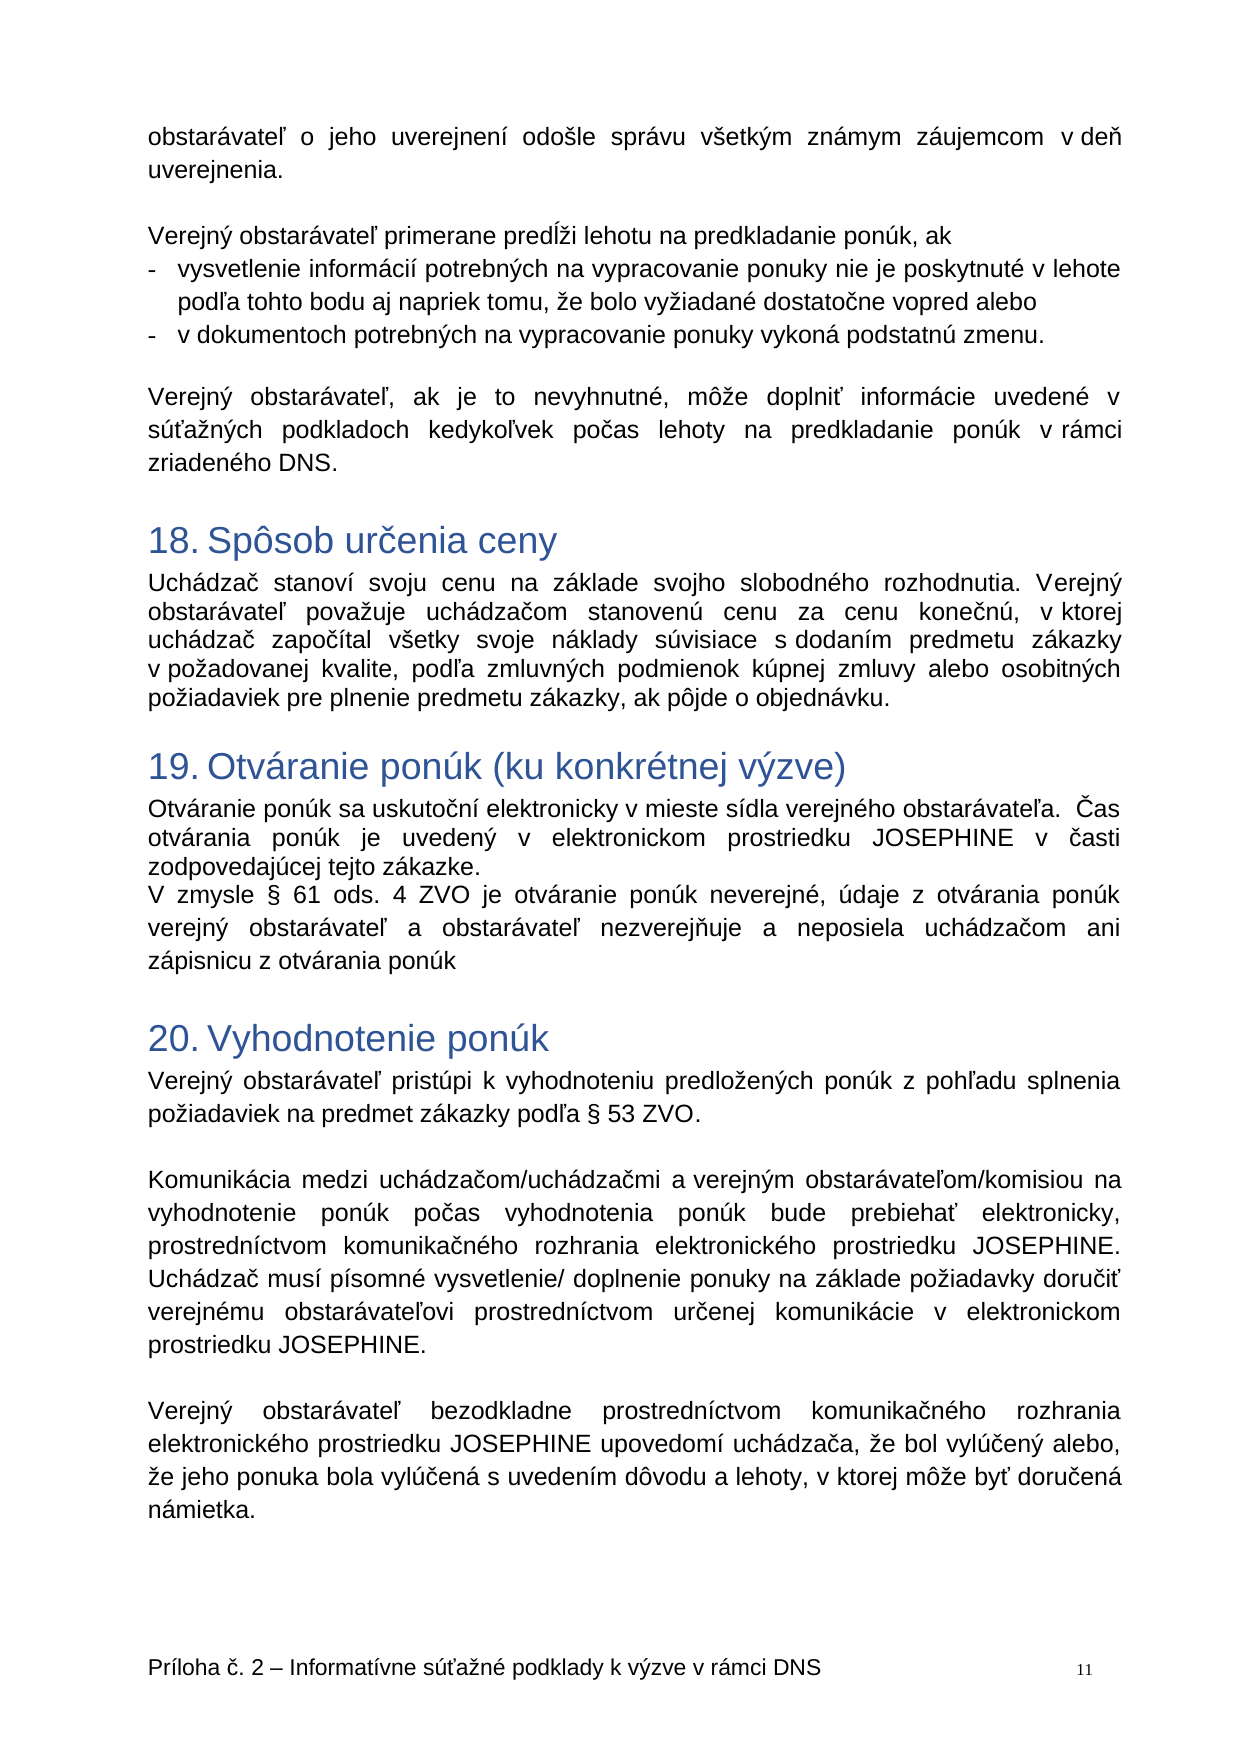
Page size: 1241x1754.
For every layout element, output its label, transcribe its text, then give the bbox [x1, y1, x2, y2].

list Verejný obstarávateľ pristúpi k vyhodnoteniu predložených ponúk z pohľadu splnenia požiadaviek na predmet zákazky podľa § 53 ZVO. [148, 1066, 1122, 1128]
list vysvetlenie informácií potrebných na vypracovanie ponuky nie je poskytnuté v lehote podľa tohto bodu aj napriek tomu, že bolo vyžiadané dostatočne vopred alebo [148, 254, 1122, 316]
text V zmysle § 61 ods. 4 ZVO je otváranie ponúk neverejné, údaje z otvárania ponúk verejný obstarávateľ a obstarávateľ nezverejňuje a neposiela uchádzačom ani zápisnicu z otvárania ponúk [148, 880, 1122, 975]
subtitle Otváranie ponúk (ku konkrétnej výzve) [148, 744, 1122, 787]
subtitle Spôsob určenia ceny [148, 518, 1122, 561]
list v dokumentoch potrebných na vypracovanie ponuky vykoná podstatnú zmenu. [148, 320, 1122, 349]
list Komunikácia medzi uchádzačom/uchádzačmi a verejným obstarávateľom/komisiou na vyhodnotenie ponúk počas vyhodnotenia ponúk bude prebiehať elektronicky, prostredníctvom komunikačného rozhrania elektronického prostriedku JOSEPHINE. Uchádzač musí písomné vysvetlenie/ doplnenie ponuky na základe požiadavky doručiť verejnému obstarávateľovi prostredníctvom určenej komunikácie v elektronickom prostriedku JOSEPHINE. [148, 1165, 1122, 1359]
text Verejný obstarávateľ primerane predĺži lehotu na predkladanie ponúk, ak [148, 221, 1122, 249]
text Verejný obstarávateľ, ak je to nevyhnutné, môže doplniť informácie uvedené v súťažných podkladoch kedykoľvek počas lehoty na predkladanie ponúk v rámci zriadeného DNS. [148, 382, 1122, 477]
text Otváranie ponúk sa uskutoční elektronicky v mieste sídla verejného obstarávateľa. Čas otvárania ponúk je uvedený v elektronickom prostriedku JOSEPHINE v časti zodpovedajúcej tejto zákazke. [148, 794, 1122, 880]
subtitle Vyhodnotenie ponúk [148, 1016, 1122, 1059]
list Verejný obstarávateľ bezodkladne prostredníctvom komunikačného rozhrania elektronického prostriedku JOSEPHINE upovedomí uchádzača, že bol vylúčený alebo, že jeho ponuka bola vylúčená s uvedením dôvodu a lehoty, v ktorej môže byť doručená námietka. [148, 1396, 1122, 1524]
text Uchádzač stanoví svoju cenu na základe svojho slobodného rozhodnutia. Verejný obstarávateľ považuje uchádzačom stanovenú cenu za cenu konečnú, v ktorej uchádzač započítal všetky svoje náklady súvisiace s dodaním predmetu zákazky v požadovanej kvalite, podľa zmluvných podmienok kúpnej zmluvy alebo osobitných požiadaviek pre plnenie predmetu zákazky, ak pôjde o objednávku. [148, 568, 1122, 711]
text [148, 122, 1122, 183]
